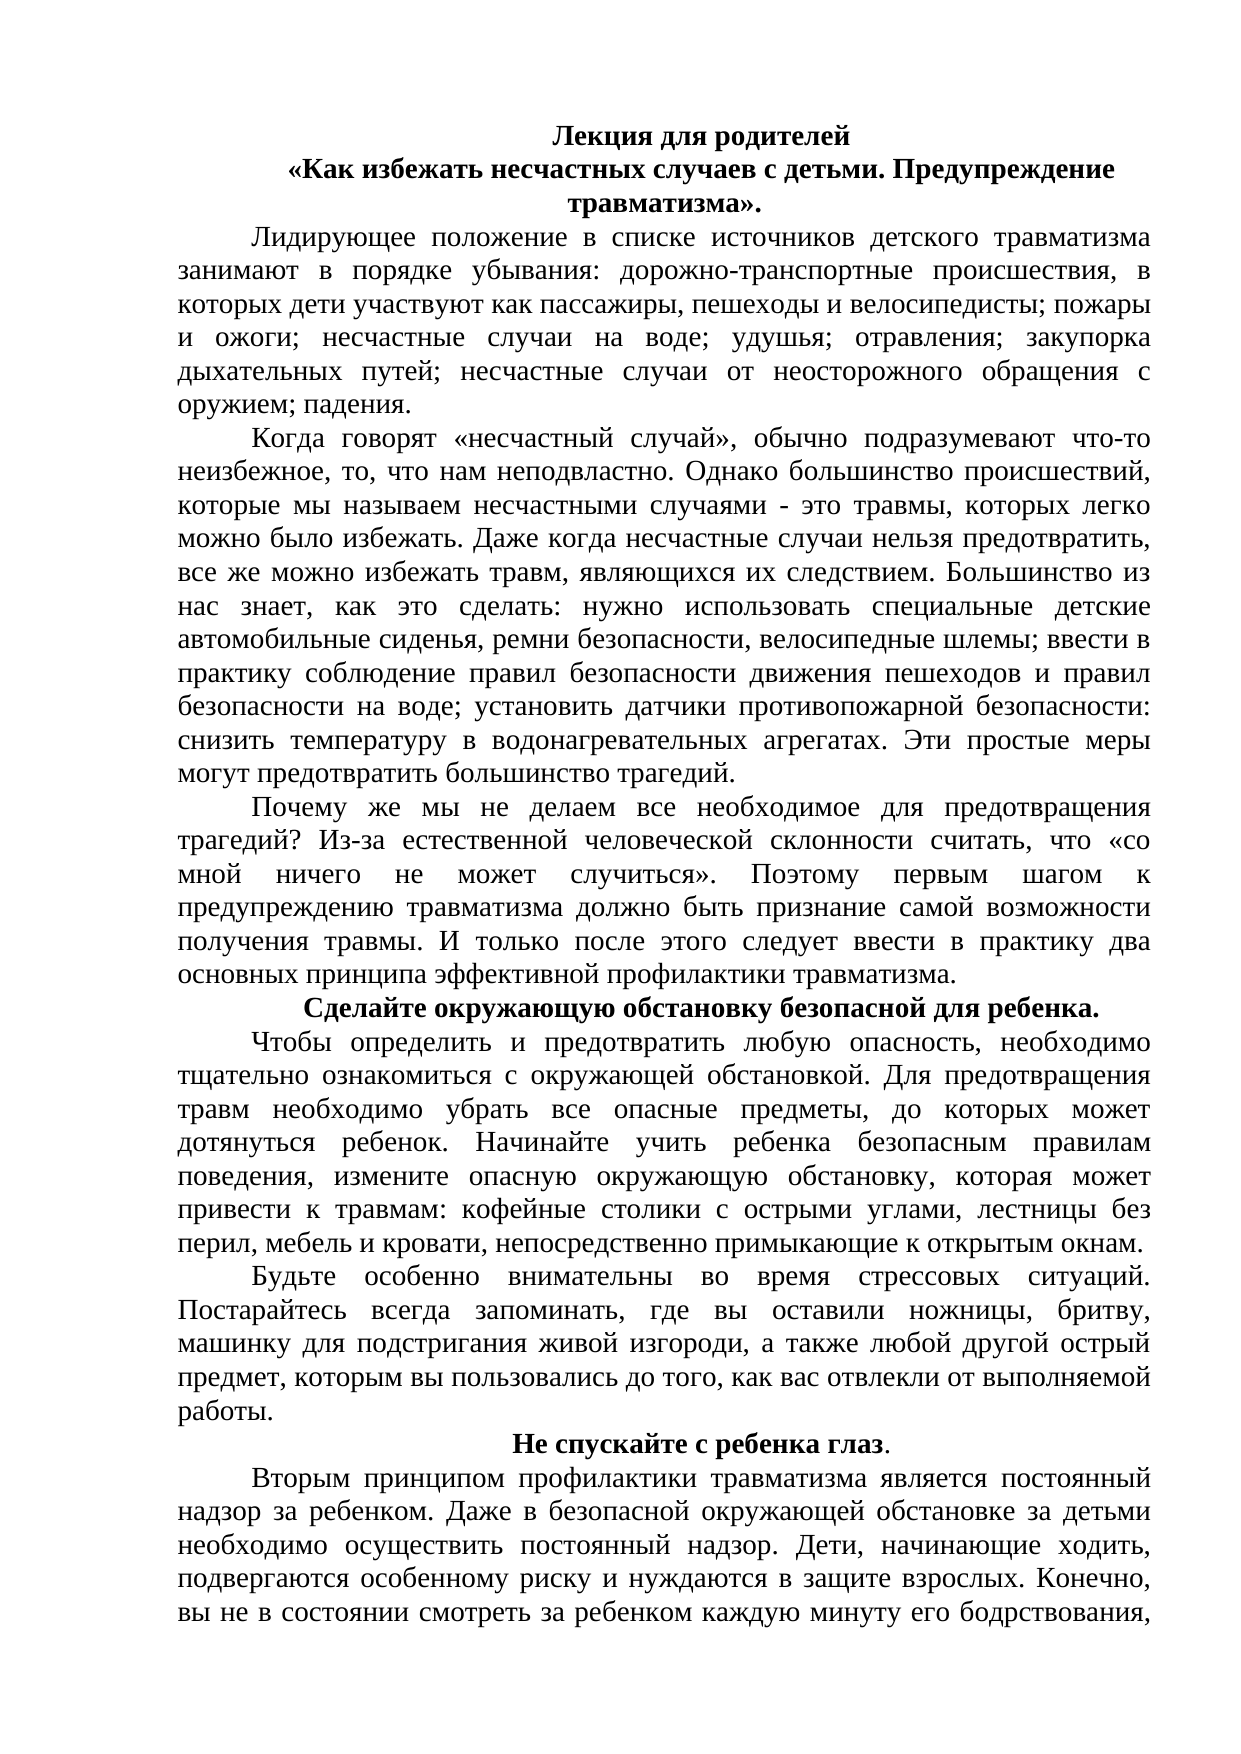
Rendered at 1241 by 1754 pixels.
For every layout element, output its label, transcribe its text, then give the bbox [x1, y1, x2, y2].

text Лидирующее положение в списке источников детского травматизма занимают в порядке убывания: дорожно-транспортные происшествия, в которых дети участвуют как пассажиры, пешеходы и велосипедисты; пожары и ожоги; несчастные случаи на воде; удушья; отравления; закупорка дыхательных путей; несчастные случаи от неосторожного обращения с оружием; падения. [177, 219, 1152, 420]
text Не спускайте с ребенка глаз. [177, 1426, 1152, 1460]
text «Как избежать несчастных случаев с детьми. Предупреждение травматизма». [177, 152, 1152, 219]
text Будьте особенно внимательны во время стрессовых ситуаций. Постарайтесь всегда запоминать, где вы оставили ножницы, бритву, машинку для подстригания живой изгороди, а также любой другой острый предмет, которым вы пользовались до того, как вас отвлекли от выполняемой работы. [177, 1258, 1152, 1426]
text Чтобы определить и предотвратить любую опасность, необходимо тщательно ознакомиться с окружающей обстановкой. Для предотвращения травм необходимо убрать все опасные предметы, до которых может дотянуться ребенок. Начинайте учить ребенка безопасным правилам поведения, измените опасную окружающую обстановку, которая может привести к травмам: кофейные столики с острыми углами, лестницы без перил, мебель и кровати, непосредственно примыкающие к открытым окнам. [177, 1024, 1152, 1258]
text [177, 1460, 1152, 1627]
text Сделайте окружающую обстановку безопасной для ребенка. [177, 990, 1152, 1024]
text Почему же мы не делаем все необходимое для предотвращения трагедий? Из-за естественной человеческой склонности считать, что «со мной ничего не может случиться». Поэтому первым шагом к предупреждению травматизма должно быть признание самой возможности получения травмы. И только после этого следует ввести в практику два основных принципа эффективной профилактики травматизма. [177, 789, 1152, 990]
text Когда говорят «несчастный случай», обычно подразумевают что-то неизбежное, то, что нам неподвластно. Однако большинство происшествий, которые мы называем несчастными случаями - это травмы, которых легко можно было избежать. Даже когда несчастные случаи нельзя предотвратить, все же можно избежать травм, являющихся их следствием. Большинство из нас знает, как это сделать: нужно использовать специальные детские автомобильные сиденья, ремни безопасности, велосипедные шлемы; ввести в практику соблюдение правил безопасности движения пешеходов и правил безопасности на воде; установить датчики противопожарной безопасности: снизить температуру в водонагревательных агрегатах. Эти простые меры могут предотвратить большинство трагедий. [177, 420, 1152, 789]
text Лекция для родителей [177, 118, 1152, 152]
